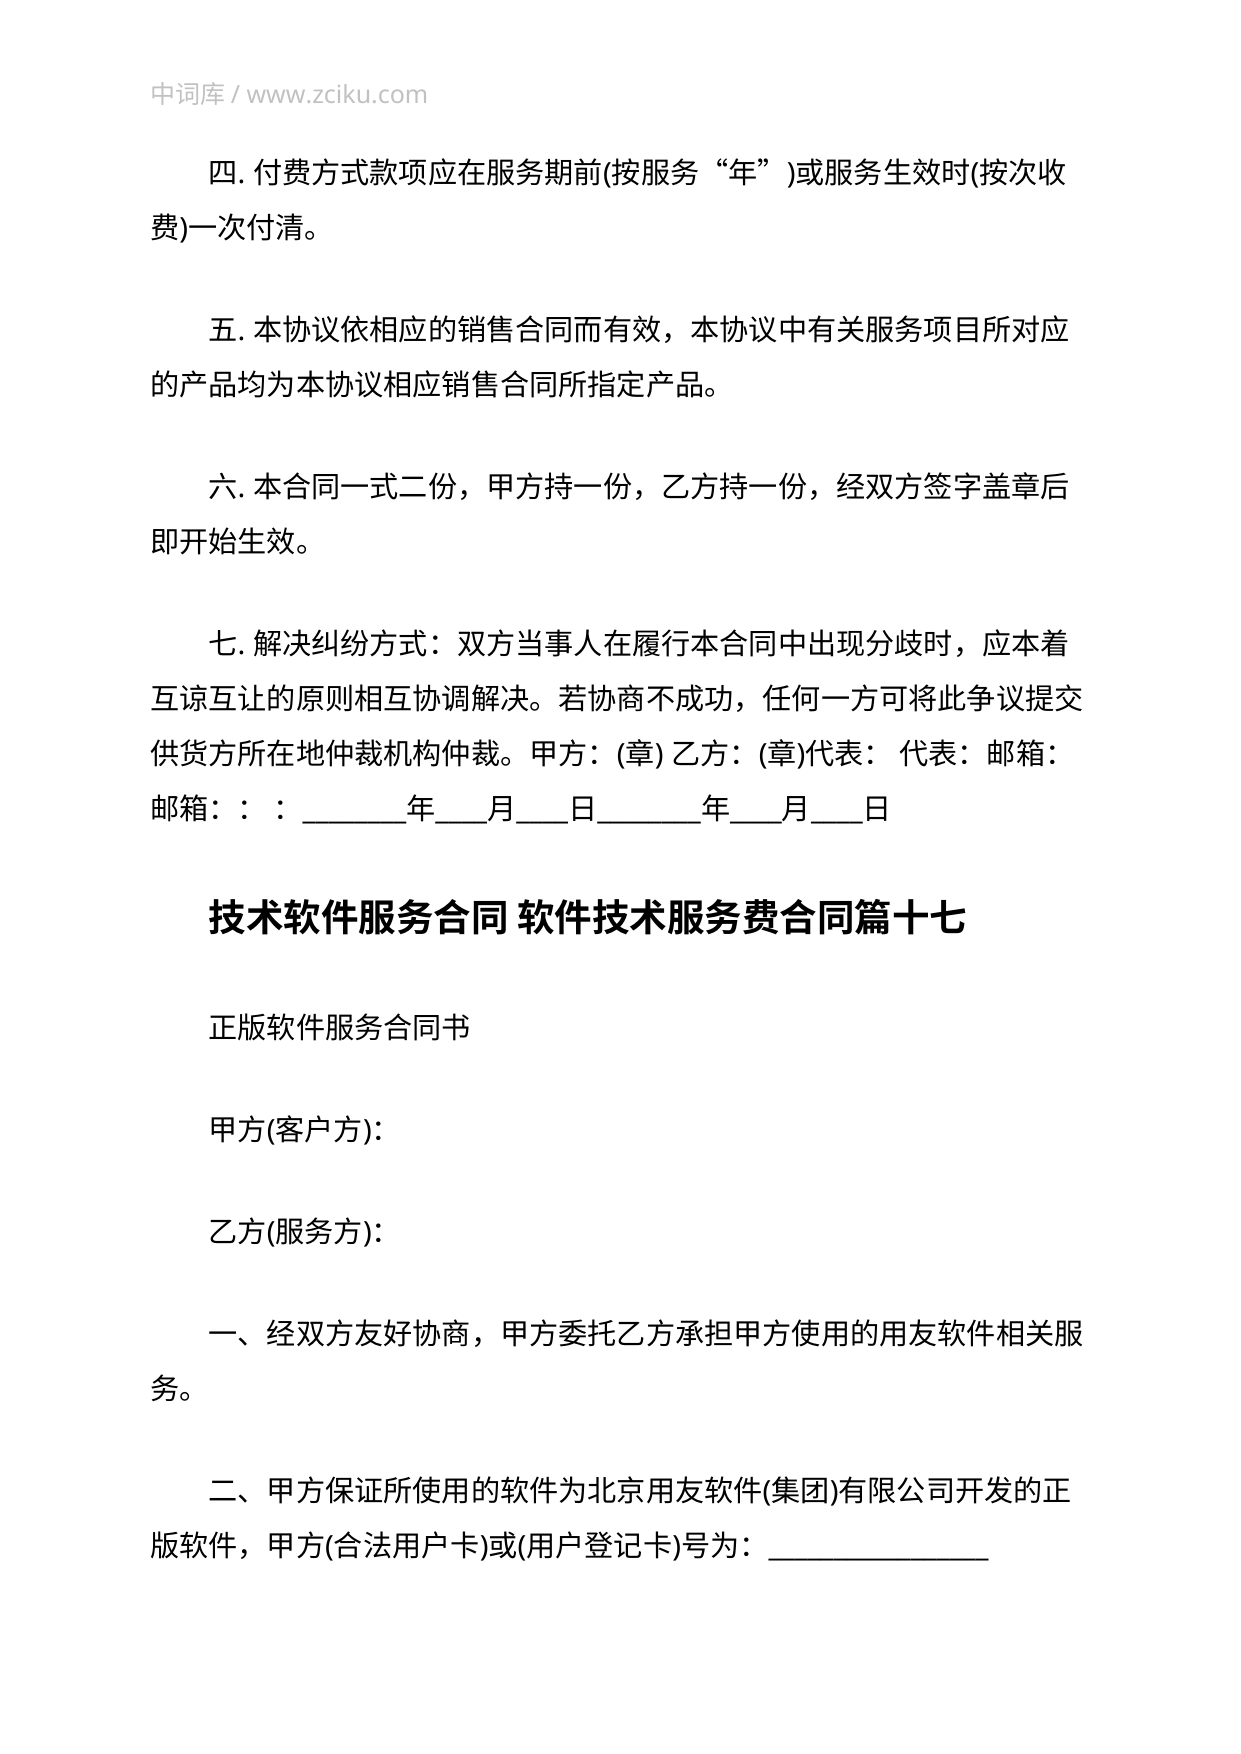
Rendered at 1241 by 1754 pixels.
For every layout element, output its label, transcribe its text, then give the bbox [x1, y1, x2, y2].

text 二、甲方保证所使用的软件为北京用友软件(集团)有限公司开发的正版软件，甲方(合法用户卡)或(用户登记卡)号为：_________________ [150, 1467, 1090, 1564]
text 一、经双方友好协商，甲方委托乙方承担甲方使用的用友软件相关服务。 [150, 1311, 1090, 1408]
text 乙方(服务方)： [150, 1208, 1090, 1251]
text 七. 解决纠纷方式：双方当事人在履行本合同中出现分歧时，应本着互谅互让的原则相互协调解决。若协商不成功，任何一方可将此争议提交供货方所在地仲裁机构仲裁。甲方：(章) 乙方：(章)代表： 代表：邮箱： 邮箱：： ：________年____月____日________年____月____日 [150, 621, 1090, 828]
text 甲方(客户方)： [150, 1107, 1090, 1149]
text 正版软件服务合同书 [150, 1005, 1090, 1047]
text 六. 本合同一式二份，甲方持一份，乙方持一份，经双方签字盖章后即开始生效。 [150, 464, 1090, 561]
text 技术软件服务合同 软件技术服务费合同篇十七 [150, 887, 1090, 942]
text 四. 付费方式款项应在服务期前(按服务“年”)或服务生效时(按次收费)一次付清。 [150, 150, 1090, 247]
text 五. 本协议依相应的销售合同而有效，本协议中有关服务项目所对应的产品均为本协议相应销售合同所指定产品。 [150, 307, 1090, 404]
